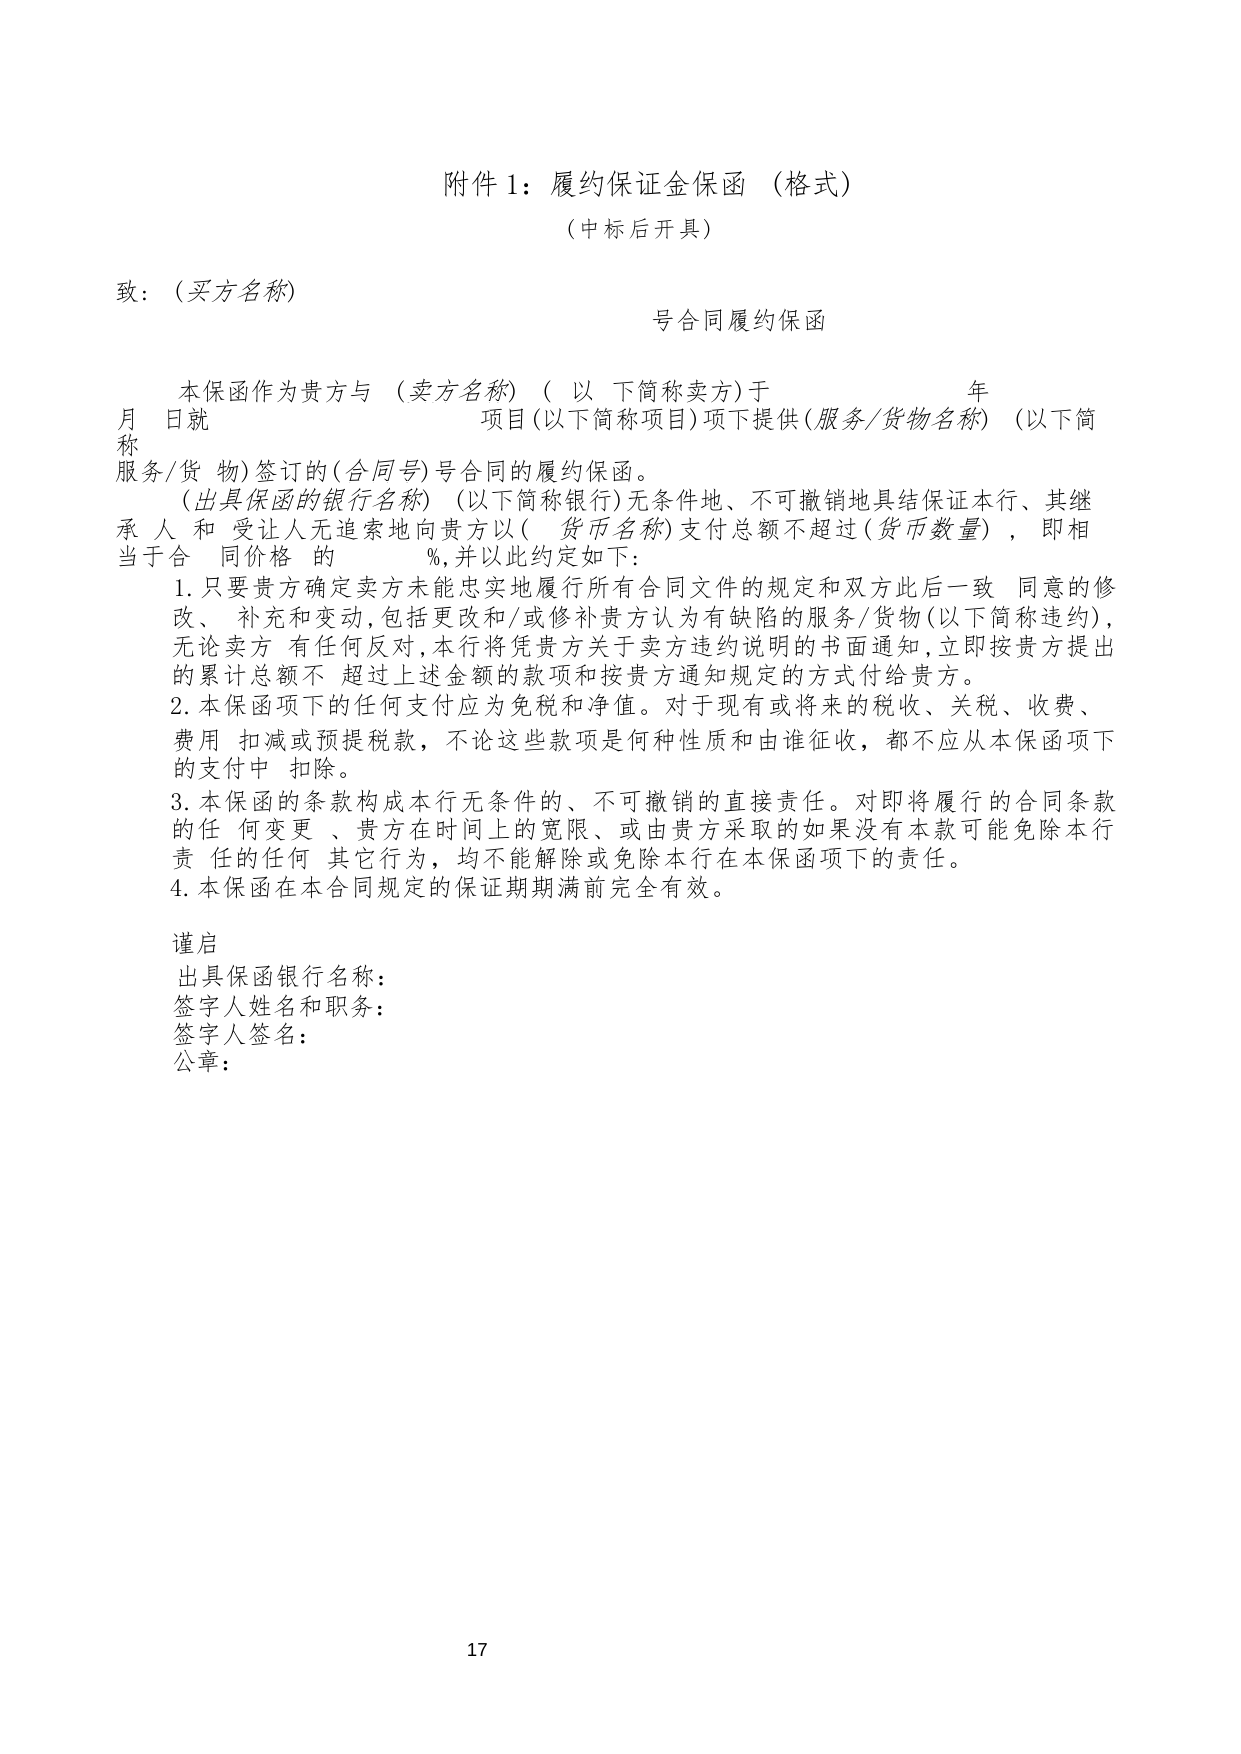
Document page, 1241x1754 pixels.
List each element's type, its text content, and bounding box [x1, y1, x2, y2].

text 3.本保函的条款构成本行无条件的、不可撤销的直接责任。对即将履行的合同条款 的任 何变更 、贵方在时间上的宽限、或由贵方采取的如果没有本款可能免除本行责 任的任何 其它行为，均不能解除或免除本行在本保函项下的责任。 [170, 785, 1117, 871]
text 附件1：履约保证金保函 (格式) [442, 170, 1119, 201]
text (中标后开具) [564, 217, 1119, 242]
text 2.本保函项下的任何支付应为免税和净值。对于现有或将来的税收、关税、收费、 [170, 693, 1119, 719]
text 公章： [172, 1050, 1119, 1076]
text 谨启 [170, 932, 1119, 958]
text 致: (买方名称) [114, 280, 1119, 306]
text 服务/货 物)签订的(合同号)号合同的履约保函。 [114, 459, 1119, 485]
text (出具保函的银行名称) (以下简称银行)无条件地、不可撤销地具结保证本行、其继承 人 和 受让人无追索地向贵方以( 货币名称)支付总额不超过(货币数量) , 即相当于合 同价格 的 %,并以此约定如下: [114, 487, 1114, 569]
text 本保函作为贵方与 (卖方名称) ( 以 下简称卖方)于 年 月 日就 项目(以下简称项目)项下提供(服务/货物名称) (以下简称 [115, 379, 1119, 458]
text 号合同履约保函 [474, 309, 1119, 335]
text 费用 扣减或预提税款，不论这些款项是何种性质和由谁征收，都不应从本保函项下 的支付中 扣除。 [171, 724, 1117, 781]
text 1.只要贵方确定卖方未能忠实地履行所有合同文件的规定和双方此后一致 同意的修 改、 补充和变动,包括更改和/或修补贵方认为有缺陷的服务/货物(以下简称违约), 无论卖方 有任何反对,本行将凭贵方关于卖方违约说明的书面通知,立即按贵方提出 的累计总额不 超过上述金额的款项和按贵方通知规定的方式付给贵方。 [171, 572, 1117, 688]
text 出具保函银行名称： 签字人姓名和职务： 签字人签名： [171, 963, 798, 1047]
text 4.本保函在本合同规定的保证期期满前完全有效。 [169, 876, 1119, 902]
